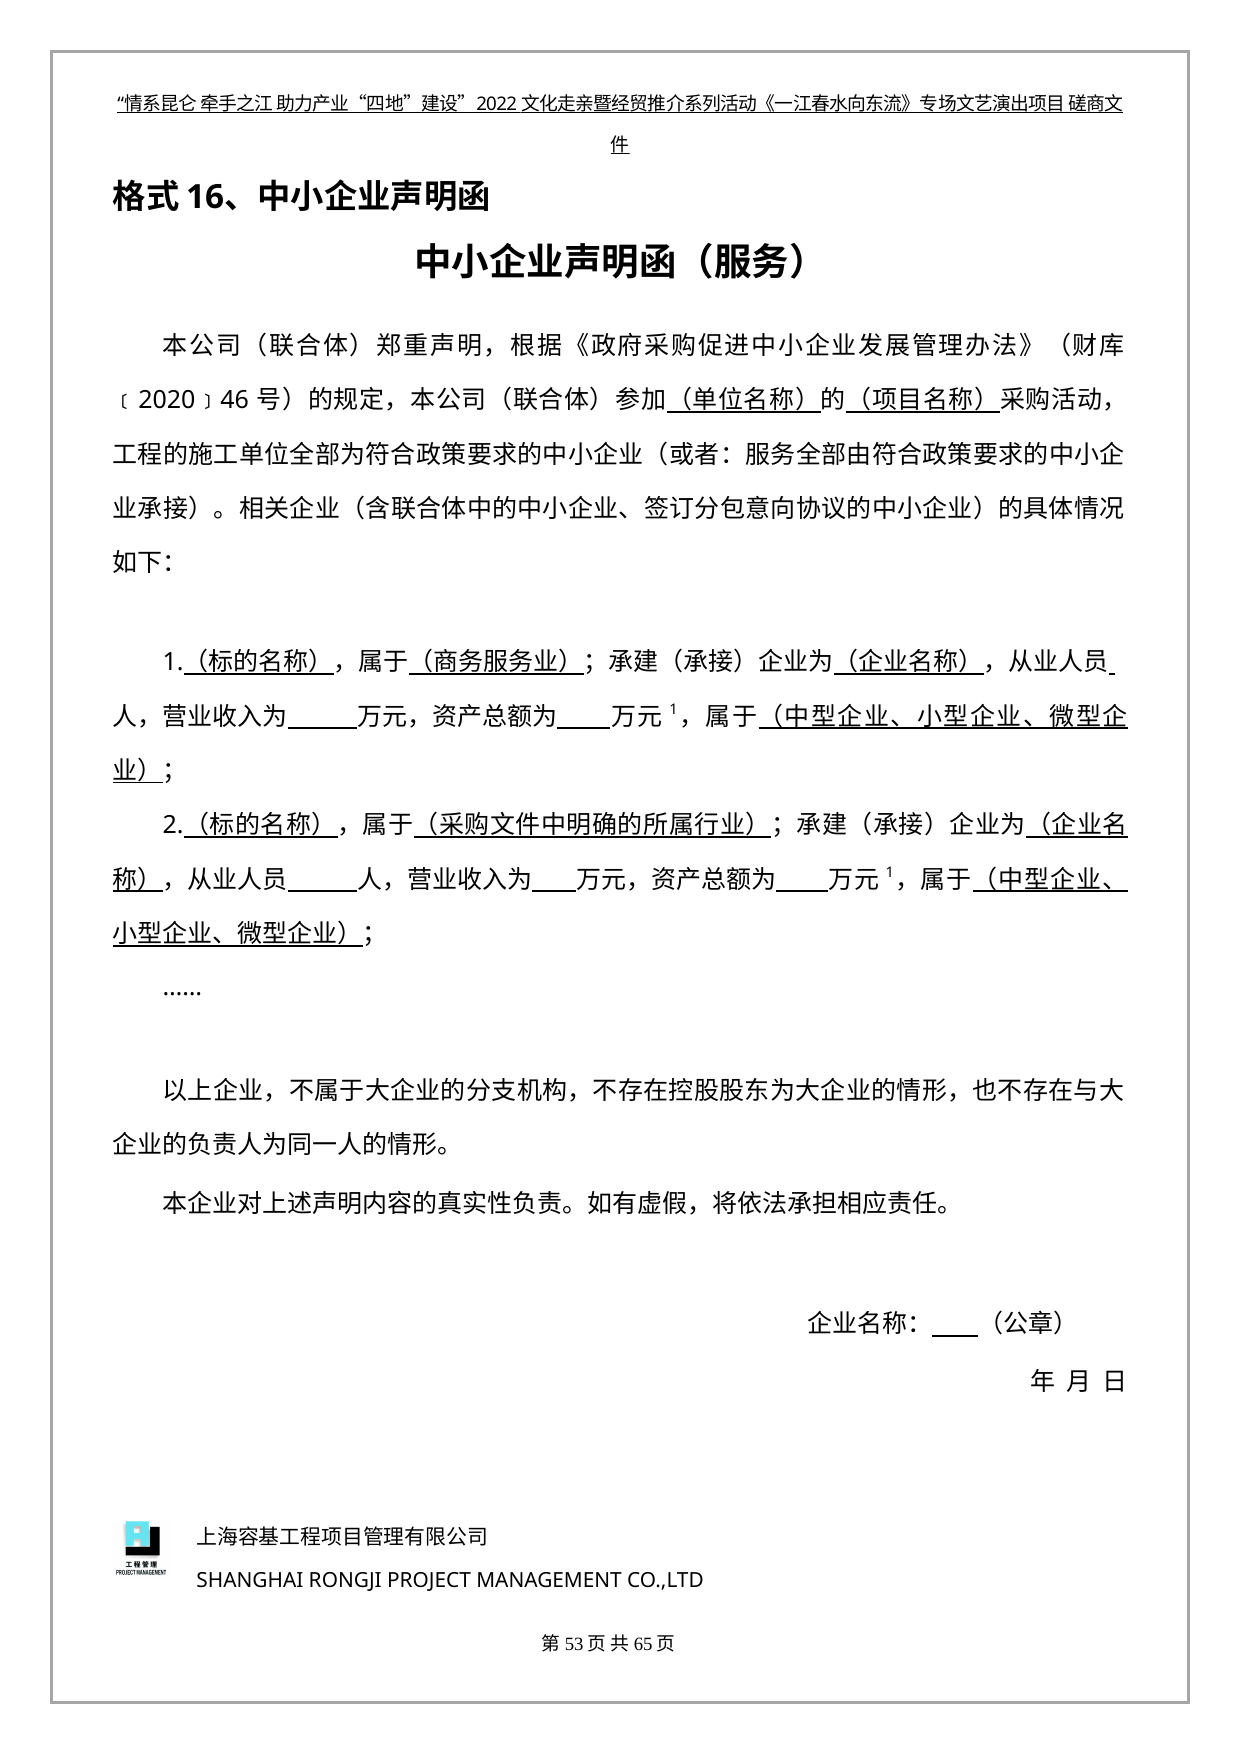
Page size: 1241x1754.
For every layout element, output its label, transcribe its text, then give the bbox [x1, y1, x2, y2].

text 以上企业，不属于大企业的分支机构，不存在控股股东为大企业的情形，也不存在与大企业的负责人为同一人的情形。 [112, 1070, 1128, 1161]
text …… [112, 968, 1128, 1002]
text 中小企业声明函（服务） [112, 242, 1128, 284]
text 1.（标的名称），属于（商务服务业）；承建（承接）企业为（企业名称），从业人员 人，营业收入为 万元，资产总额为 万元1，属于（中型企业、小型企业、微型企业）； [112, 642, 1128, 787]
text 2.（标的名称），属于（采购文件中明确的所属行业）；承建（承接）企业为（企业名称），从业人员 人，营业收入为 万元，资产总额为 万元1，属于（中型企业、小型企业、微型企业）； [112, 805, 1128, 950]
text 年 月 日 [112, 1361, 1128, 1398]
text 本公司（联合体）郑重声明，根据《政府采购促进中小企业发展管理办法》（财库﹝2020﹞46 号）的规定，本公司（联合体）参加（单位名称）的（项目名称）采购活动，工程的施工单位全部为符合政策要求的中小企业（或者：服务全部由符合政策要求的中小企业承接）。相关企业（含联合体中的中小企业、签订分包意向协议的中小企业）的具体情况如下： [112, 325, 1128, 579]
picture [112, 1520, 170, 1579]
subtitle 格式16、中小企业声明函 [112, 169, 1128, 218]
text 本企业对上述声明内容的真实性负责。如有虚假，将依法承担相应责任。 [112, 1179, 1128, 1221]
text 企业名称： （公章） [112, 1304, 1078, 1340]
